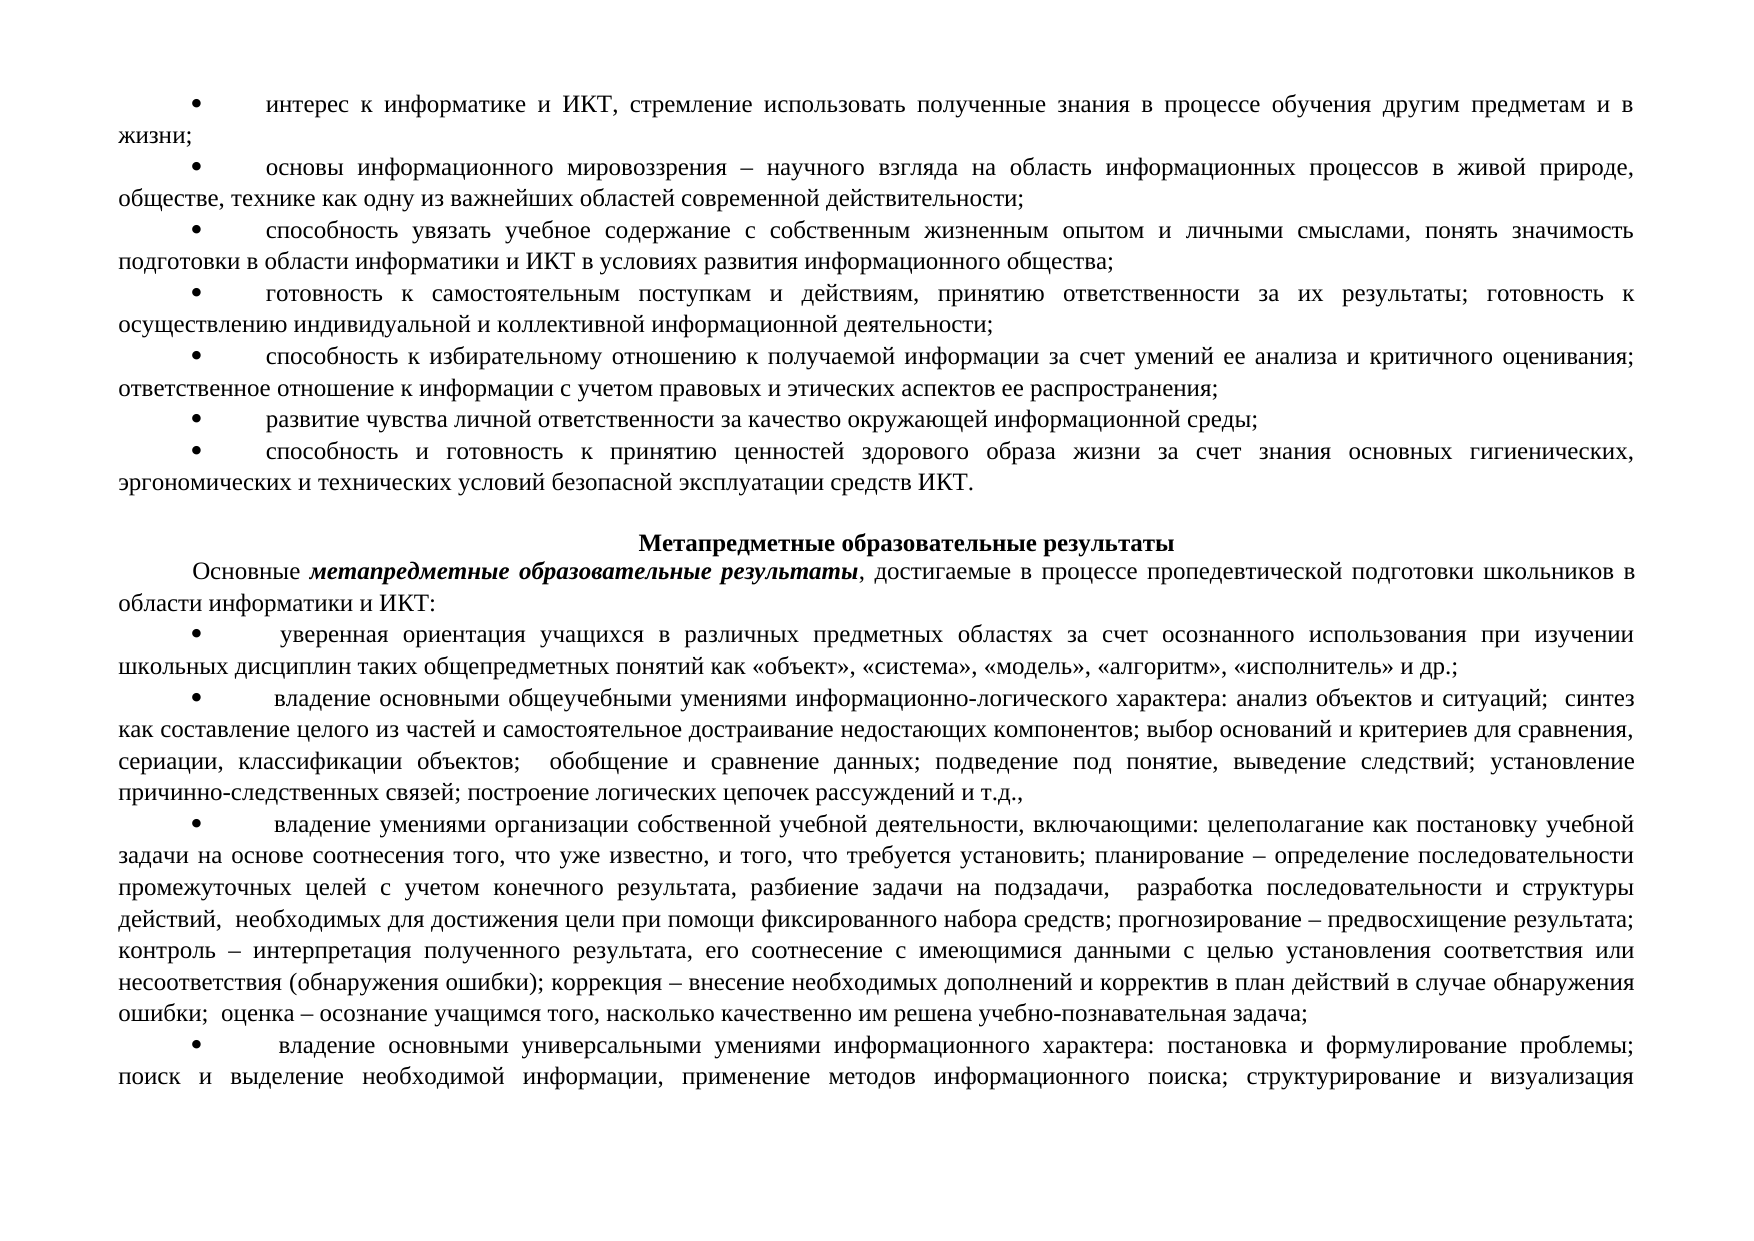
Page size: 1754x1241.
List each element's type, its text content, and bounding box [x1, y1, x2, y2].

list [118, 1030, 1636, 1090]
list основы информационного мировоззрения – научного взгляда на область информационных процессов в живой природе, обществе, технике как одну из важнейших областей современной действительности; [118, 152, 1636, 212]
list способность и готовность к принятию ценностей здорового образа жизни за счет знания основных гигиенических, эргономических и технических условий безопасной эксплуатации средств ИКТ. [118, 436, 1636, 496]
list владение умениями организации собственной учебной деятельности, включающими: целеполагание как постановку учебной задачи на основе соотнесения того, что уже известно, и того, что требуется установить; планирование – определение последовательности промежуточных целей с учетом конечного результата, разбиение задачи на подзадачи, разработка последовательности и структуры действий, необходимых для достижения цели при помощи фиксированного набора средств; прогнозирование – предвосхищение результата; контроль – интерпретация полученного результата, его соотнесение с имеющимися данными с целью установления соответствия или несоответствия (обнаружения ошибки); коррекция – внесение необходимых дополнений и корректив в план действий в случае обнаружения ошибки; оценка – осознание учащимся того, насколько качественно им решена учебно-познавательная задача; [118, 809, 1636, 1027]
list способность увязать учебное содержание с собственным жизненным опытом и личными смыслами, понять значимость подготовки в области информатики и ИКТ в условиях развития информационного общества; [118, 215, 1636, 275]
text Основные метапредметные образовательные результаты, достигаемые в процессе пропедевтической подготовки школьников в области информатики и ИКТ: [118, 556, 1636, 617]
list способность к избирательному отношению к получаемой информации за счет умений ее анализа и критичного оценивания; ответственное отношение к информации с учетом правовых и этических аспектов ее распространения; [118, 341, 1636, 401]
subtitle Метапредметные образовательные результаты [118, 528, 1636, 556]
list уверенная ориентация учащихся в различных предметных областях за счет осознанного использования при изучении школьных дисциплин таких общепредметных понятий как «объект», «система», «модель», «алгоритм», «исполнитель» и др.; [118, 619, 1636, 680]
list готовность к самостоятельным поступкам и действиям, принятию ответственности за их результаты; готовность к осуществлению индивидуальной и коллективной информационной деятельности; [118, 278, 1636, 338]
list интерес к информатике и ИКТ, стремление использовать полученные знания в процессе обучения другим предметам и в жизни; [118, 89, 1636, 149]
list развитие чувства личной ответственности за качество окружающей информационной среды; [118, 404, 1636, 433]
list владение основными общеучебными умениями информационно-логического характера: анализ объектов и ситуаций; синтез как составление целого из частей и самостоятельное достраивание недостающих компонентов; выбор оснований и критериев для сравнения, сериации, классификации объектов; обобщение и сравнение данных; подведение под понятие, выведение следствий; установление причинно-следственных связей; построение логических цепочек рассуждений и т.д., [118, 683, 1636, 806]
